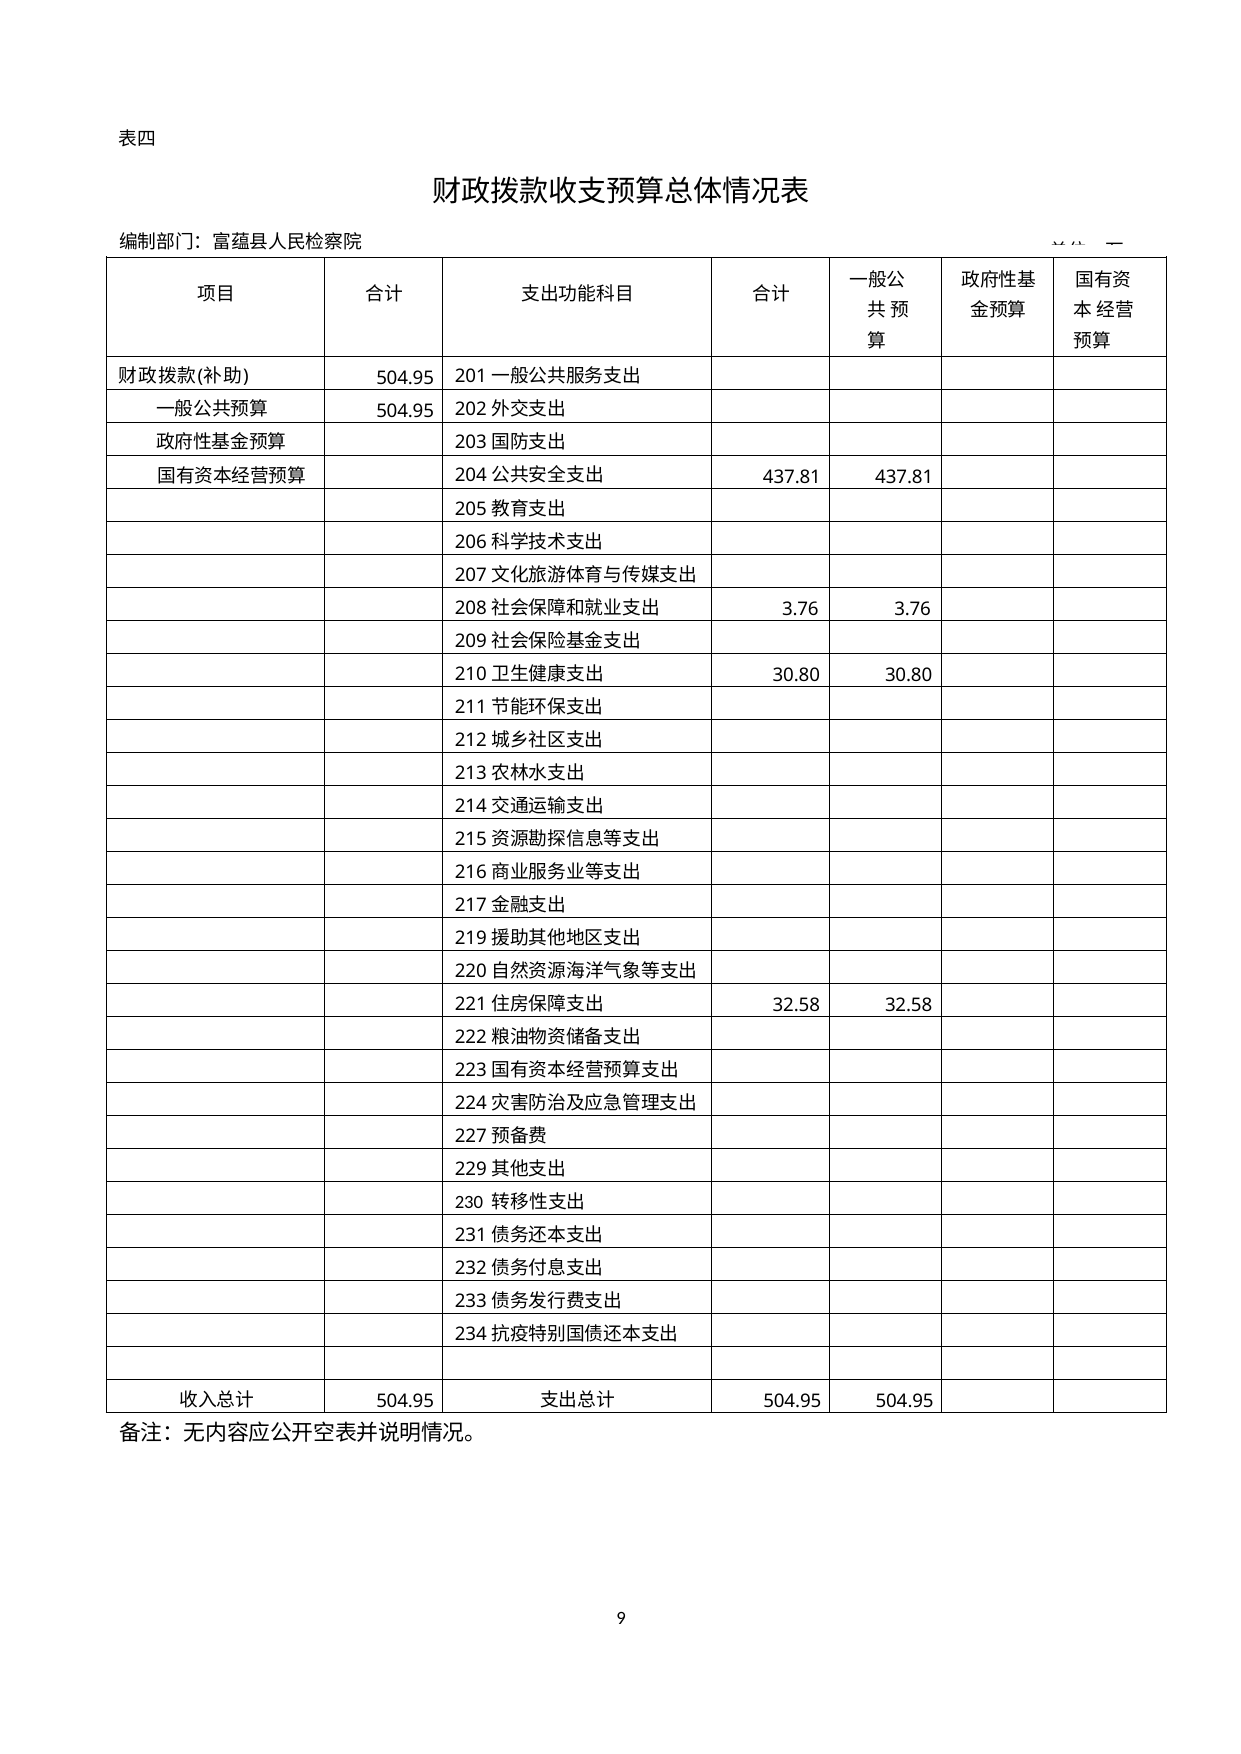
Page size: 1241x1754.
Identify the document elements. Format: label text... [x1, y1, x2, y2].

table_cell [942, 555, 1053, 587]
table_cell 一般公共预算 [107, 390, 324, 422]
table_cell [830, 885, 941, 917]
table_cell [830, 687, 941, 718]
table_cell [830, 489, 941, 521]
table_cell [712, 390, 829, 422]
table_cell [942, 390, 1053, 422]
table_cell [325, 819, 442, 851]
table_cell [107, 819, 324, 851]
table_cell [942, 1083, 1053, 1115]
table_header 一般公共 预算 [830, 258, 941, 356]
table_cell [107, 984, 324, 1016]
table_cell [942, 1149, 1053, 1181]
table_cell [712, 720, 829, 752]
table_cell [107, 1149, 324, 1181]
table_cell [830, 1182, 941, 1214]
table_cell [712, 423, 829, 454]
table_cell [830, 522, 941, 553]
table_cell [942, 654, 1053, 686]
table_cell 3.76 [830, 588, 941, 619]
table_cell [830, 1050, 941, 1082]
table_cell 504.95 [325, 357, 442, 388]
text 表四 [119, 125, 1167, 150]
table_cell 233 债务发行费支出 [443, 1281, 711, 1313]
table_cell [712, 1050, 829, 1082]
table_cell [1054, 720, 1166, 752]
table_cell 203 国防支出 [443, 423, 711, 454]
table_cell [830, 819, 941, 851]
table_cell [1054, 456, 1166, 487]
table_cell [1054, 687, 1166, 718]
table_cell [942, 687, 1053, 718]
table_cell 206 科学技术支出 [443, 522, 711, 553]
table_cell 223 国有资本经营预算支出 [443, 1050, 711, 1082]
table_cell [1054, 1314, 1166, 1346]
table_cell 504.95 [830, 1380, 941, 1412]
table_cell [830, 1314, 941, 1346]
table_cell 221 住房保障支出 [443, 984, 711, 1016]
table_cell [1054, 885, 1166, 917]
table_cell [1054, 918, 1166, 949]
table_cell [942, 1215, 1053, 1247]
table_cell [712, 951, 829, 983]
table_cell [107, 852, 324, 883]
table_cell [712, 555, 829, 587]
table_cell 205 教育支出 [443, 489, 711, 521]
table_cell [107, 1347, 324, 1379]
table_cell [107, 1281, 324, 1313]
table_cell [942, 885, 1053, 917]
table_cell [830, 1248, 941, 1280]
table_cell 213 农林水支出 [443, 753, 711, 784]
table_cell 201 一般公共服务支出 [443, 357, 711, 388]
table_cell 208 社会保障和就业支出 [443, 588, 711, 619]
table_cell [107, 1314, 324, 1346]
table_cell [1054, 819, 1166, 851]
table_cell [712, 1017, 829, 1049]
table_cell [830, 357, 941, 388]
table_cell [107, 1050, 324, 1082]
table_cell [712, 621, 829, 652]
table_cell [325, 456, 442, 487]
table_cell [830, 720, 941, 752]
table_cell [325, 720, 442, 752]
table_cell [325, 423, 442, 454]
table_cell [712, 819, 829, 851]
table_cell 231 债务还本支出 [443, 1215, 711, 1247]
table_cell [1054, 1050, 1166, 1082]
table_cell [712, 918, 829, 949]
text 财政拨款收支预算总体情况表 [432, 171, 1167, 209]
table_cell 210 卫生健康支出 [443, 654, 711, 686]
table_cell [1054, 1149, 1166, 1181]
table_cell [107, 588, 324, 619]
table_cell [942, 918, 1053, 949]
table_cell [712, 687, 829, 718]
table_cell [1054, 951, 1166, 983]
table_cell 30.80 [830, 654, 941, 686]
table_cell [1054, 621, 1166, 652]
table_cell [325, 1017, 442, 1049]
table_cell 504.95 [325, 1380, 442, 1412]
table_cell [942, 1314, 1053, 1346]
table_cell [107, 1182, 324, 1214]
table_cell 204 公共安全支出 [443, 456, 711, 487]
table_cell [325, 1215, 442, 1247]
table_cell 232 债务付息支出 [443, 1248, 711, 1280]
table_header 项目 [107, 258, 324, 356]
table_cell [1054, 1215, 1166, 1247]
table_cell [942, 621, 1053, 652]
table_cell [712, 885, 829, 917]
table_cell [107, 621, 324, 652]
table_cell [1054, 489, 1166, 521]
table_cell [325, 753, 442, 784]
table_cell [1054, 390, 1166, 422]
table_cell [712, 1248, 829, 1280]
table_cell [107, 720, 324, 752]
table_cell 224 灾害防治及应急管理支出 [443, 1083, 711, 1115]
table_cell 207 文化旅游体育与传媒支出 [443, 555, 711, 587]
table_cell [942, 1017, 1053, 1049]
table_cell [443, 1347, 711, 1379]
table_cell [107, 1116, 324, 1148]
table_cell [325, 1083, 442, 1115]
table_cell [325, 1182, 442, 1214]
table_cell [1054, 984, 1166, 1016]
table_cell [107, 1083, 324, 1115]
table_cell [107, 885, 324, 917]
table_cell 227 预备费 [443, 1116, 711, 1148]
table_cell [942, 984, 1053, 1016]
table_cell [712, 786, 829, 817]
table_cell 504.95 [325, 390, 442, 422]
table_cell 437.81 [712, 456, 829, 487]
table_cell [107, 654, 324, 686]
table_cell [942, 753, 1053, 784]
table_cell 财政拨款(补助) [107, 357, 324, 388]
table_cell [830, 1149, 941, 1181]
table_cell [830, 555, 941, 587]
table_cell [1054, 852, 1166, 883]
table_cell [325, 1149, 442, 1181]
table_cell [1054, 1116, 1166, 1148]
table_cell [107, 522, 324, 553]
table_cell 217 金融支出 [443, 885, 711, 917]
table_cell [325, 918, 442, 949]
table_cell [325, 555, 442, 587]
table_cell 30.80 [712, 654, 829, 686]
table_cell [325, 1347, 442, 1379]
text 备注：无内容应公开空表并说明情况。 [119, 1418, 1167, 1446]
table_cell 212 城乡社区支出 [443, 720, 711, 752]
table_cell [942, 720, 1053, 752]
table_cell [942, 786, 1053, 817]
table_cell [107, 786, 324, 817]
table_cell [942, 819, 1053, 851]
table_cell [712, 1347, 829, 1379]
table_cell 504.95 [712, 1380, 829, 1412]
table_cell [107, 1248, 324, 1280]
table_cell [1054, 588, 1166, 619]
table_cell [712, 489, 829, 521]
table_cell [712, 1215, 829, 1247]
table_cell 216 商业服务业等支出 [443, 852, 711, 883]
table_cell 219 援助其他地区支出 [443, 918, 711, 949]
table_cell [942, 1347, 1053, 1379]
table_cell [942, 1182, 1053, 1214]
table_cell [712, 1116, 829, 1148]
table_cell [942, 588, 1053, 619]
table_cell [325, 687, 442, 718]
table_cell 215 资源勘探信息等支出 [443, 819, 711, 851]
table_cell [107, 1215, 324, 1247]
table_cell [325, 852, 442, 883]
table_cell 214 交通运输支出 [443, 786, 711, 817]
table_cell [107, 753, 324, 784]
table_cell [830, 1281, 941, 1313]
table_cell [712, 852, 829, 883]
table_cell [325, 1314, 442, 1346]
table_cell [830, 852, 941, 883]
table_cell [325, 1281, 442, 1313]
table_cell [325, 984, 442, 1016]
table_cell [942, 1050, 1053, 1082]
table_cell [325, 1248, 442, 1280]
table_cell [830, 786, 941, 817]
table_cell [942, 1380, 1053, 1412]
table_cell 437.81 [830, 456, 941, 487]
table_cell [830, 918, 941, 949]
table_cell 209 社会保险基金支出 [443, 621, 711, 652]
table_cell [712, 1182, 829, 1214]
table_cell [325, 654, 442, 686]
table_header 合计 [712, 258, 829, 356]
table_cell [1054, 522, 1166, 553]
table_cell [325, 885, 442, 917]
table_cell [942, 1281, 1053, 1313]
table_cell [325, 522, 442, 553]
table_cell [1054, 1182, 1166, 1214]
table_cell 222 粮油物资储备支出 [443, 1017, 711, 1049]
table_cell [1054, 753, 1166, 784]
table_cell 32.58 [712, 984, 829, 1016]
table_cell [107, 1017, 324, 1049]
table_cell [1054, 1347, 1166, 1379]
table_cell 230 转移性支出 [443, 1182, 711, 1214]
table_cell [712, 1149, 829, 1181]
table_cell 202 外交支出 [443, 390, 711, 422]
table_cell [942, 1248, 1053, 1280]
table_header 国有资本 经营预算 [1054, 258, 1166, 356]
table_cell [1054, 423, 1166, 454]
table_cell [712, 1083, 829, 1115]
table_cell [325, 951, 442, 983]
table_cell [712, 1314, 829, 1346]
table_cell 3.76 [712, 588, 829, 619]
table_header 合计 [325, 258, 442, 356]
table_cell [325, 1050, 442, 1082]
table_cell [830, 1215, 941, 1247]
table_cell [1054, 1017, 1166, 1049]
table_cell [712, 357, 829, 388]
table_cell 229 其他支出 [443, 1149, 711, 1181]
table_cell [712, 1281, 829, 1313]
table_cell [107, 687, 324, 718]
table_cell [830, 1347, 941, 1379]
table_cell [325, 489, 442, 521]
table_cell [325, 588, 442, 619]
table_cell [830, 753, 941, 784]
table_cell [830, 621, 941, 652]
table_cell [942, 951, 1053, 983]
table_cell [942, 1116, 1053, 1148]
table_header 政府性基 金预算 [942, 258, 1053, 356]
table_cell [107, 489, 324, 521]
table_cell [325, 1116, 442, 1148]
text 编制部门：富蕴县人民检察院 [119, 229, 1167, 253]
table_cell [942, 456, 1053, 487]
table_cell 支出总计 [443, 1380, 711, 1412]
table_cell [1054, 1248, 1166, 1280]
table_cell [942, 489, 1053, 521]
table_cell 211 节能环保支出 [443, 687, 711, 718]
table_cell [1054, 555, 1166, 587]
table_cell [942, 522, 1053, 553]
table_cell [712, 522, 829, 553]
table_cell [942, 423, 1053, 454]
table_cell [1054, 1083, 1166, 1115]
table_cell [830, 1083, 941, 1115]
table_cell 国有资本经营预算 [107, 456, 324, 487]
table_cell [325, 621, 442, 652]
table_cell 220 自然资源海洋气象等支出 [443, 951, 711, 983]
table_cell [107, 555, 324, 587]
table_cell [830, 423, 941, 454]
table_cell 234 抗疫特别国债还本支出 [443, 1314, 711, 1346]
table_header 支出功能科目 [443, 258, 711, 356]
table_cell 收入总计 [107, 1380, 324, 1412]
table_cell 政府性基金预算 [107, 423, 324, 454]
table_cell [830, 1116, 941, 1148]
table_cell [1054, 1281, 1166, 1313]
table_cell [325, 786, 442, 817]
table_cell [1054, 1380, 1166, 1412]
table_cell [107, 918, 324, 949]
table_cell [1054, 786, 1166, 817]
table_cell [942, 357, 1053, 388]
table_cell [830, 1017, 941, 1049]
table_cell 32.58 [830, 984, 941, 1016]
table_cell [1054, 654, 1166, 686]
table_cell [1054, 357, 1166, 388]
table_cell [712, 753, 829, 784]
table_cell [942, 852, 1053, 883]
table_cell [107, 951, 324, 983]
table_cell [830, 390, 941, 422]
table_cell [830, 951, 941, 983]
